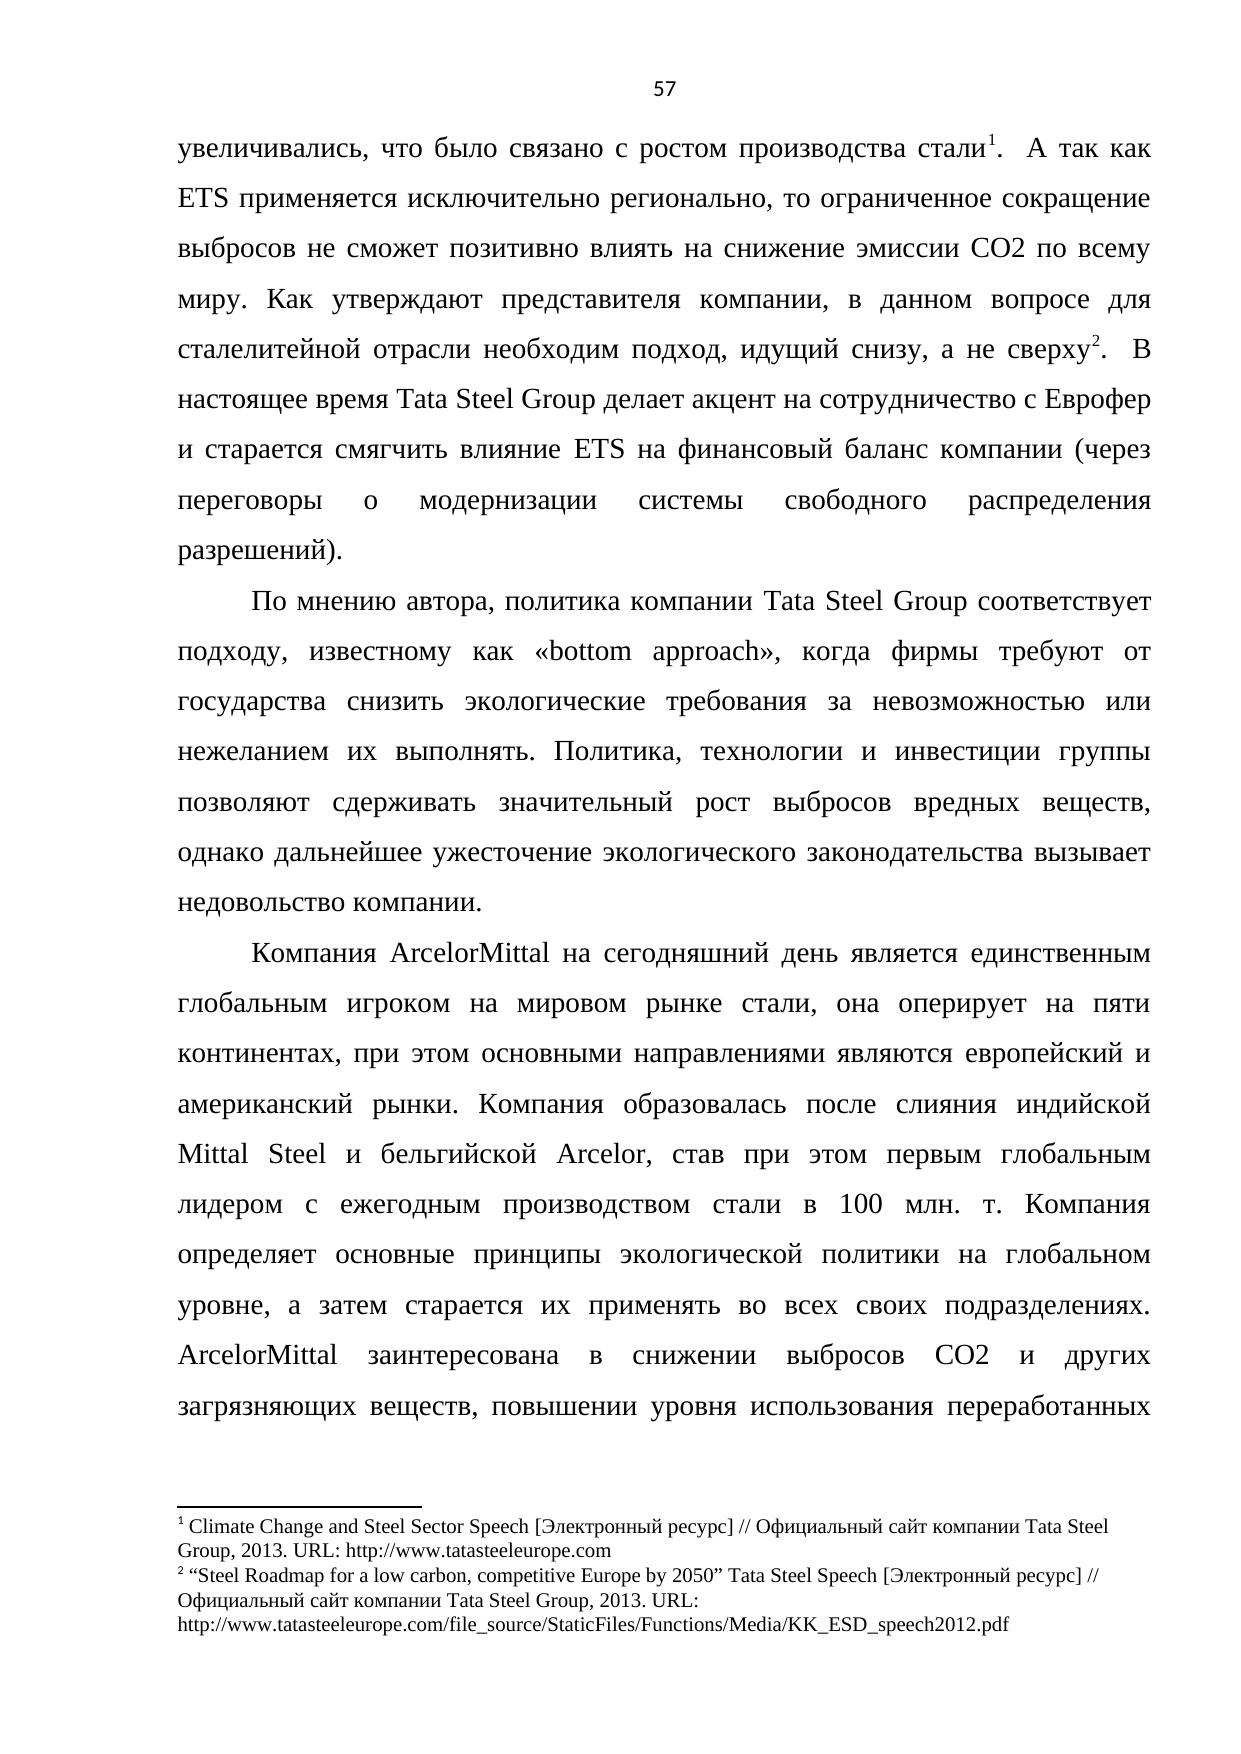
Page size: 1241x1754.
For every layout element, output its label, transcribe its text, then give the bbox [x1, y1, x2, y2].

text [177, 935, 1152, 1421]
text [177, 130, 1152, 566]
text По мнению автора, политика компании Tata Steel Group соответствует подходу, известному как «bottom approach», когда фирмы требуют от государства снизить экологические требования за невозможностью или нежеланием их выполнять. Политика, технологии и инвестиции группы позволяют сдерживать значительный рост выбросов вредных веществ, однако дальнейшее ужесточение экологического законодательства вызывает недовольство компании. [177, 583, 1152, 918]
